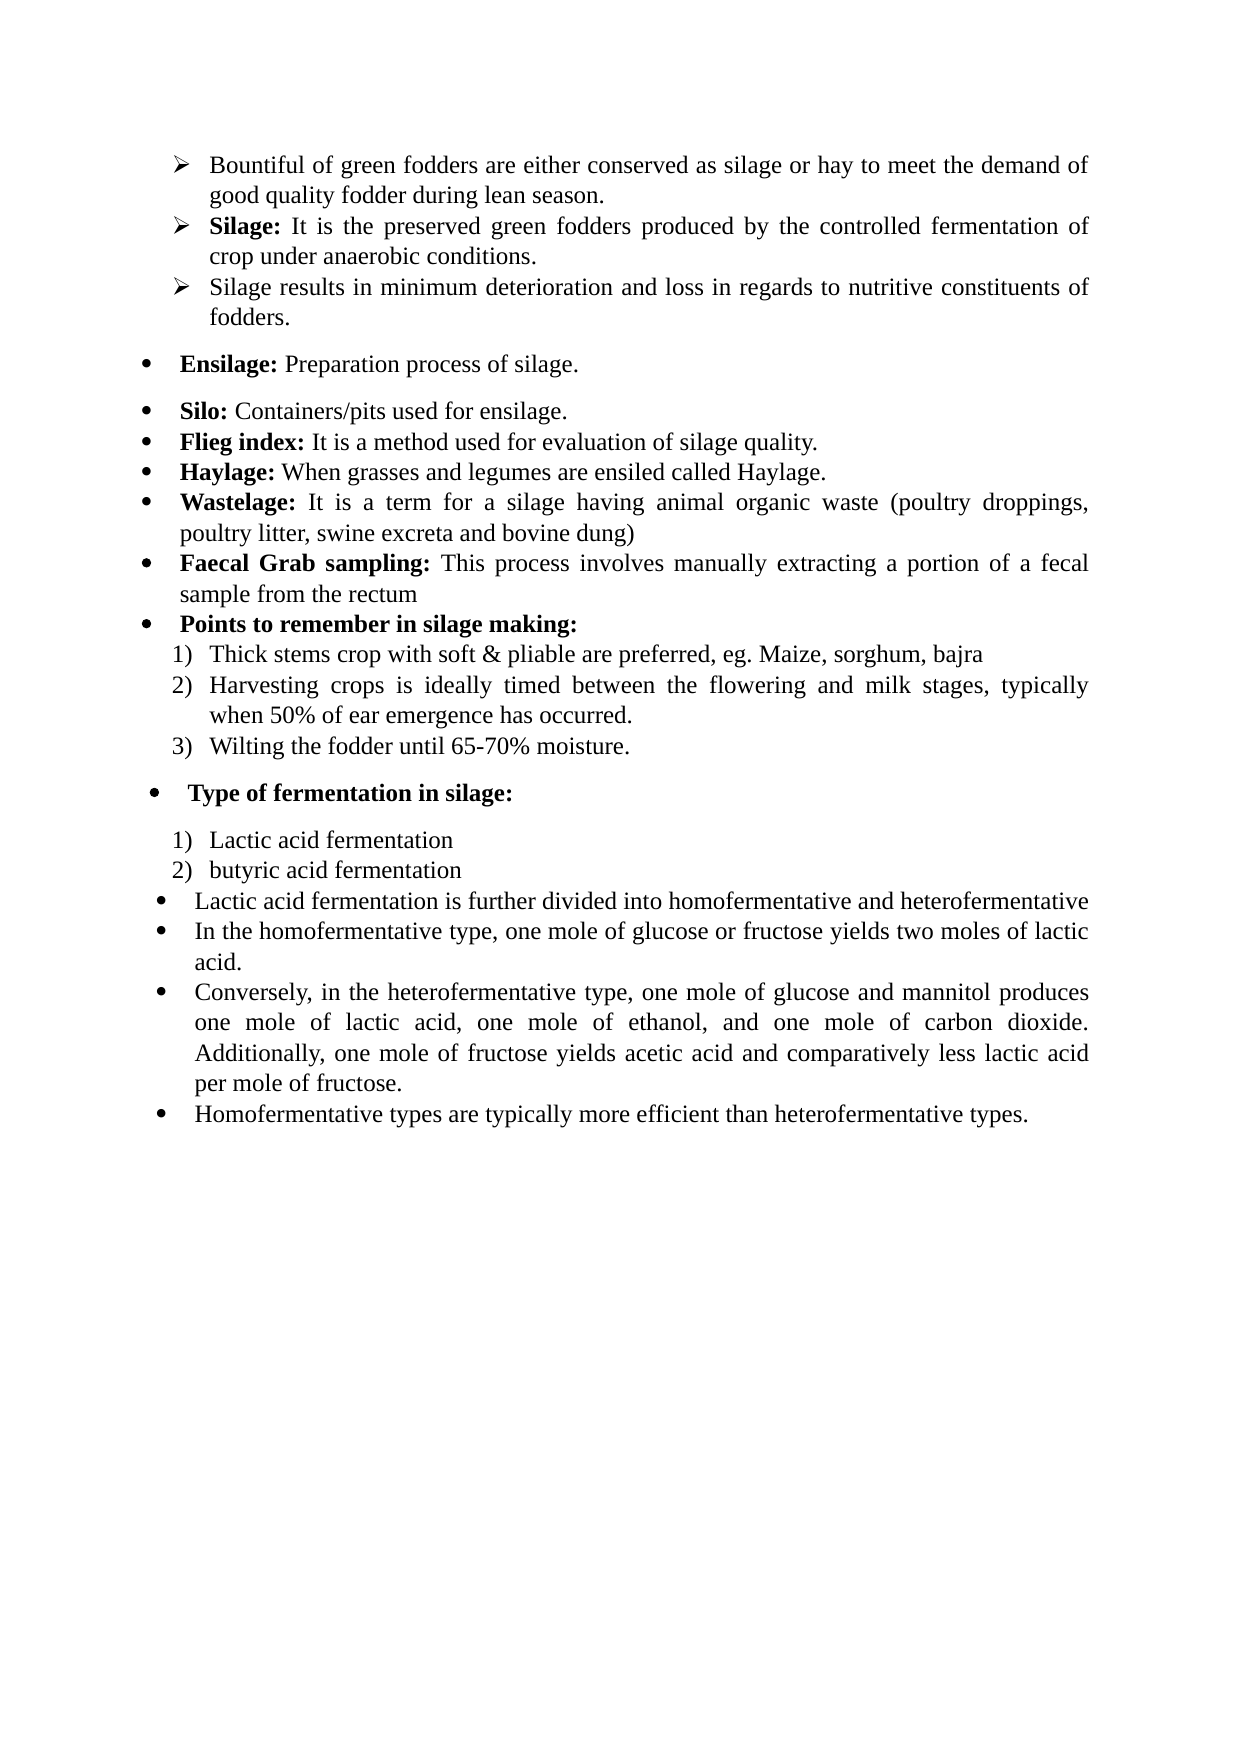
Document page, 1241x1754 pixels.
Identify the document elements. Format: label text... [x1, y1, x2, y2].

list Faecal Grab sampling: This process involves manually extracting a portion of a fecal sample from the rectum [142, 548, 1090, 607]
list Conversely, in the heterofermentative type, one mole of glucose and mannitol produces one mole of lactic acid, one mole of ethanol, and one mole of carbon dioxide. Additionally, one mole of fructose yields acetic acid and comparatively less lactic acid per mole of fructose. [157, 977, 1090, 1097]
list In the homofermentative type, one mole of glucose or fructose yields two moles of lactic acid. [157, 916, 1090, 975]
list Wastelage: It is a term for a silage having animal organic waste (poultry droppings, poultry litter, swine excreta and bovine dung) [142, 487, 1090, 547]
list Type of fermentation in silage: [150, 778, 1090, 807]
list butyric acid fermentation [172, 855, 1090, 884]
list Wilting the fodder until 65-70% moisture. [172, 731, 1090, 759]
list Harvesting crops is ideally timed between the flowering and milk stages, typically when 50% of ear emergence has occurred. [172, 670, 1090, 729]
list Ensilage: Preparation process of silage. [142, 349, 1090, 378]
list Haylage: When grasses and legumes are ensiled called Haylage. [142, 457, 1090, 486]
list Silage: It is the preserved green fodders produced by the controlled fermentation of crop under anaerobic conditions. [172, 211, 1090, 270]
list Points to remember in silage making: [142, 609, 1090, 638]
list Bountiful of green fodders are either conserved as silage or hay to meet the demand of good quality fodder during lean season. [172, 150, 1090, 209]
list Silo: Containers/pits used for ensilage. [142, 396, 1090, 425]
list Lactic acid fermentation [172, 825, 1090, 854]
list Thick stems crop with soft & pliable are preferred, eg. Maize, sorghum, bajra [172, 639, 1090, 668]
list Lactic acid fermentation is further divided into homofermentative and heterofermentative [157, 886, 1090, 914]
list Flieg index: It is a method used for evaluation of silage quality. [142, 427, 1090, 455]
list Silage results in minimum deterioration and loss in regards to nutritive constituents of fodders. [172, 272, 1090, 331]
list Homofermentative types are typically more efficient than heterofermentative types. [157, 1099, 1090, 1127]
